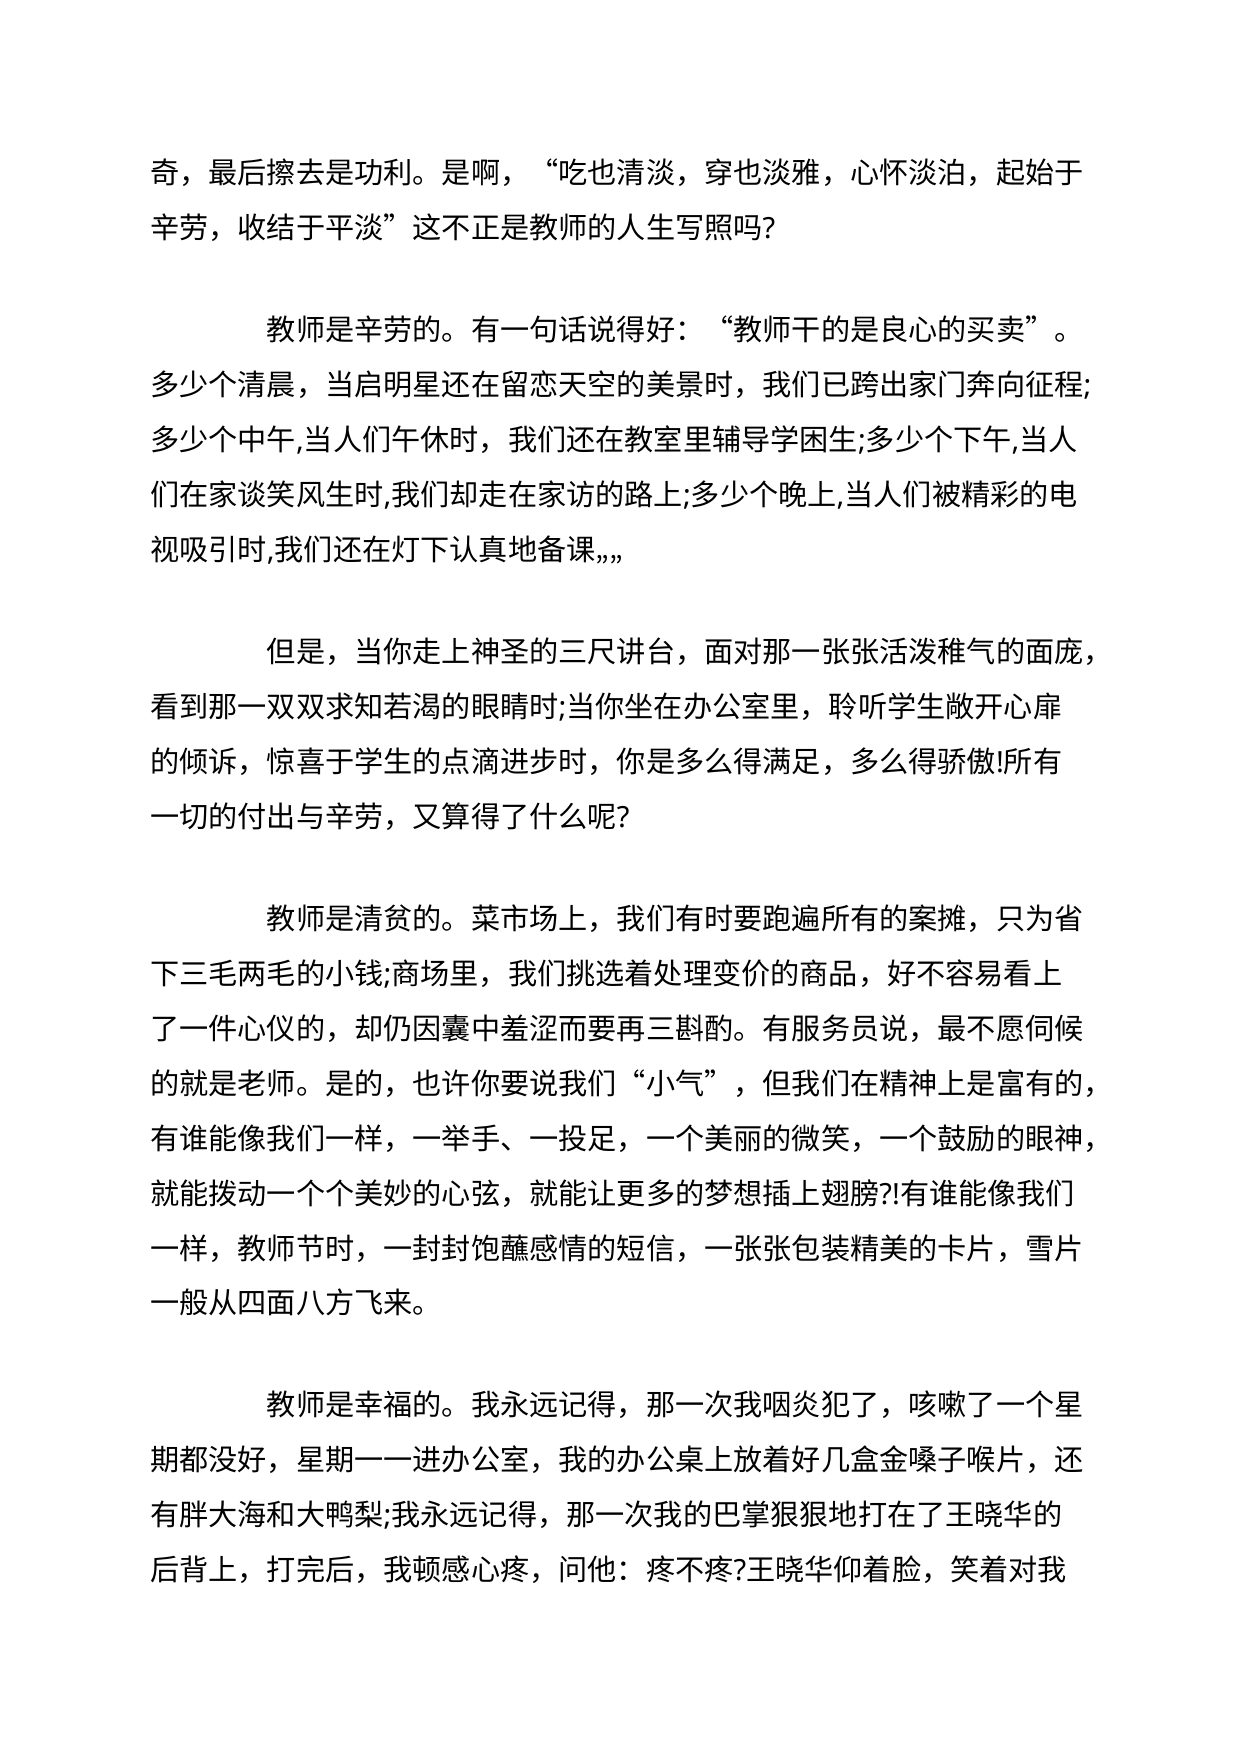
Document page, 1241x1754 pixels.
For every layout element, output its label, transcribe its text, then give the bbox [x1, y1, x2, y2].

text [150, 150, 1090, 247]
text 但是，当你走上神圣的三尺讲台，面对那一张张活泼稚气的面庞，看到那一双双求知若渴的眼睛时;当你坐在办公室里，聆听学生敞开心扉的倾诉，惊喜于学生的点滴进步时，你是多么得满足，多么得骄傲!所有一切的付出与辛劳，又算得了什么呢? [150, 629, 1090, 836]
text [150, 1382, 1090, 1589]
text 教师是清贫的。菜市场上，我们有时要跑遍所有的案摊，只为省下三毛两毛的小钱;商场里，我们挑选着处理变价的商品，好不容易看上了一件心仪的，却仍因囊中羞涩而要再三斟酌。有服务员说，最不愿伺候的就是老师。是的，也许你要说我们“小气”，但我们在精神上是富有的，有谁能像我们一样，一举手、一投足，一个美丽的微笑，一个鼓励的眼神，就能拨动一个个美妙的心弦，就能让更多的梦想插上翅膀?!有谁能像我们一样，教师节时，一封封饱蘸感情的短信，一张张包装精美的卡片，雪片一般从四面八方飞来。 [150, 896, 1090, 1322]
text 教师是辛劳的。有一句话说得好：“教师干的是良心的买卖”。多少个清晨，当启明星还在留恋天空的美景时，我们已跨出家门奔向征程;多少个中午,当人们午休时，我们还在教室里辅导学困生;多少个下午,当人们在家谈笑风生时,我们却走在家访的路上;多少个晚上,当人们被精彩的电视吸引时,我们还在灯下认真地备课„„ [150, 307, 1090, 569]
